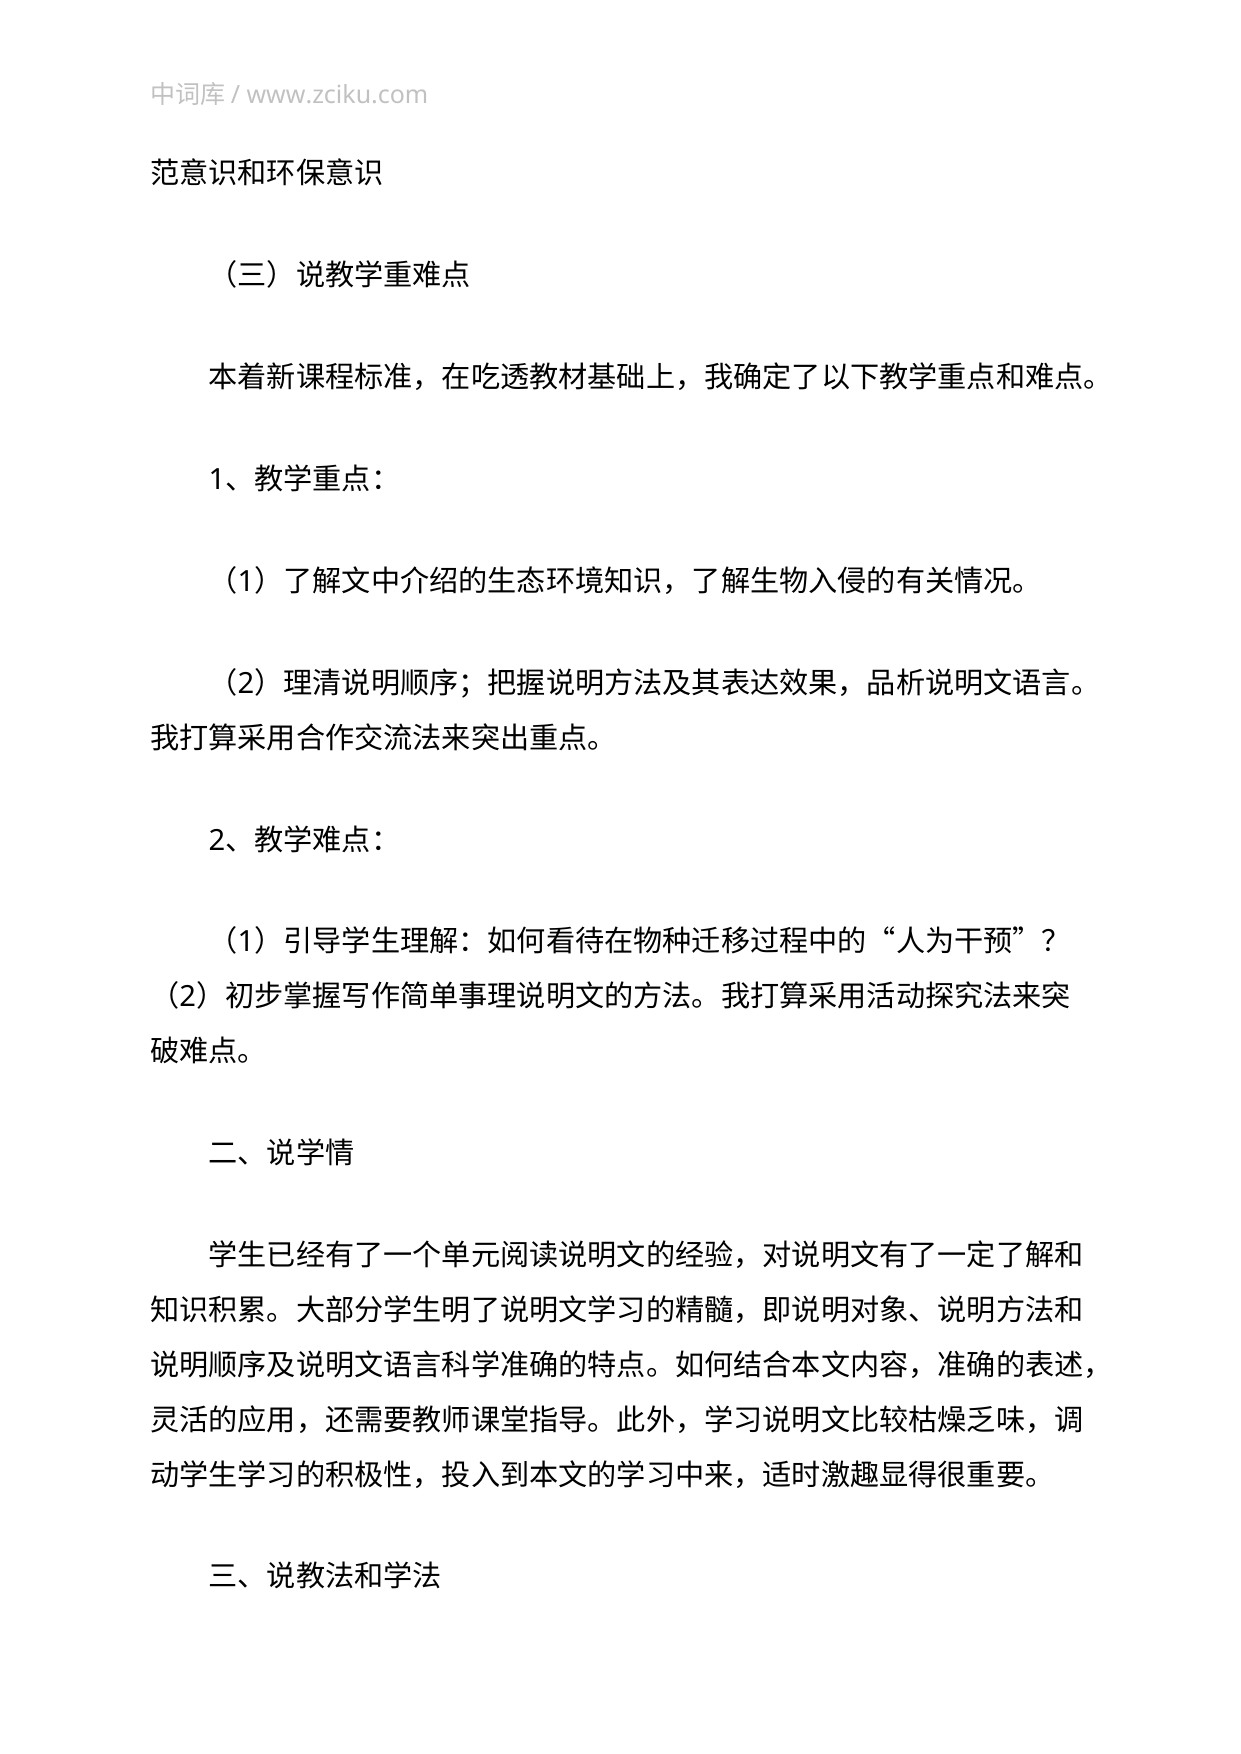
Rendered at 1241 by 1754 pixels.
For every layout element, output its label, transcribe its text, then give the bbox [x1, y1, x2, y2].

text 1、教学重点： [150, 455, 1090, 498]
text 2、教学难点： [150, 816, 1090, 858]
text 本着新课程标准，在吃透教材基础上，我确定了以下教学重点和难点。 [150, 353, 1090, 396]
text （2）理清说明顺序；把握说明方法及其表达效果，品析说明文语言。我打算采用合作交流法来突出重点。 [150, 659, 1090, 757]
text （1）引导学生理解：如何看待在物种迁移过程中的“人为干预”？（2）初步掌握写作简单事理说明文的方法。我打算采用活动探究法来突破难点。 [150, 918, 1090, 1070]
text 三、说教法和学法 [150, 1553, 1090, 1595]
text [150, 150, 1090, 192]
text （1）了解文中介绍的生态环境知识，了解生物入侵的有关情况。 [150, 557, 1090, 600]
text 二、说学情 [150, 1130, 1090, 1172]
text （三）说教学重难点 [150, 252, 1090, 294]
text 学生已经有了一个单元阅读说明文的经验，对说明文有了一定了解和知识积累。大部分学生明了说明文学习的精髓，即说明对象、说明方法和说明顺序及说明文语言科学准确的特点。如何结合本文内容，准确的表述，灵活的应用，还需要教师课堂指导。此外，学习说明文比较枯燥乏味，调动学生学习的积极性，投入到本文的学习中来，适时激趣显得很重要。 [150, 1232, 1090, 1493]
